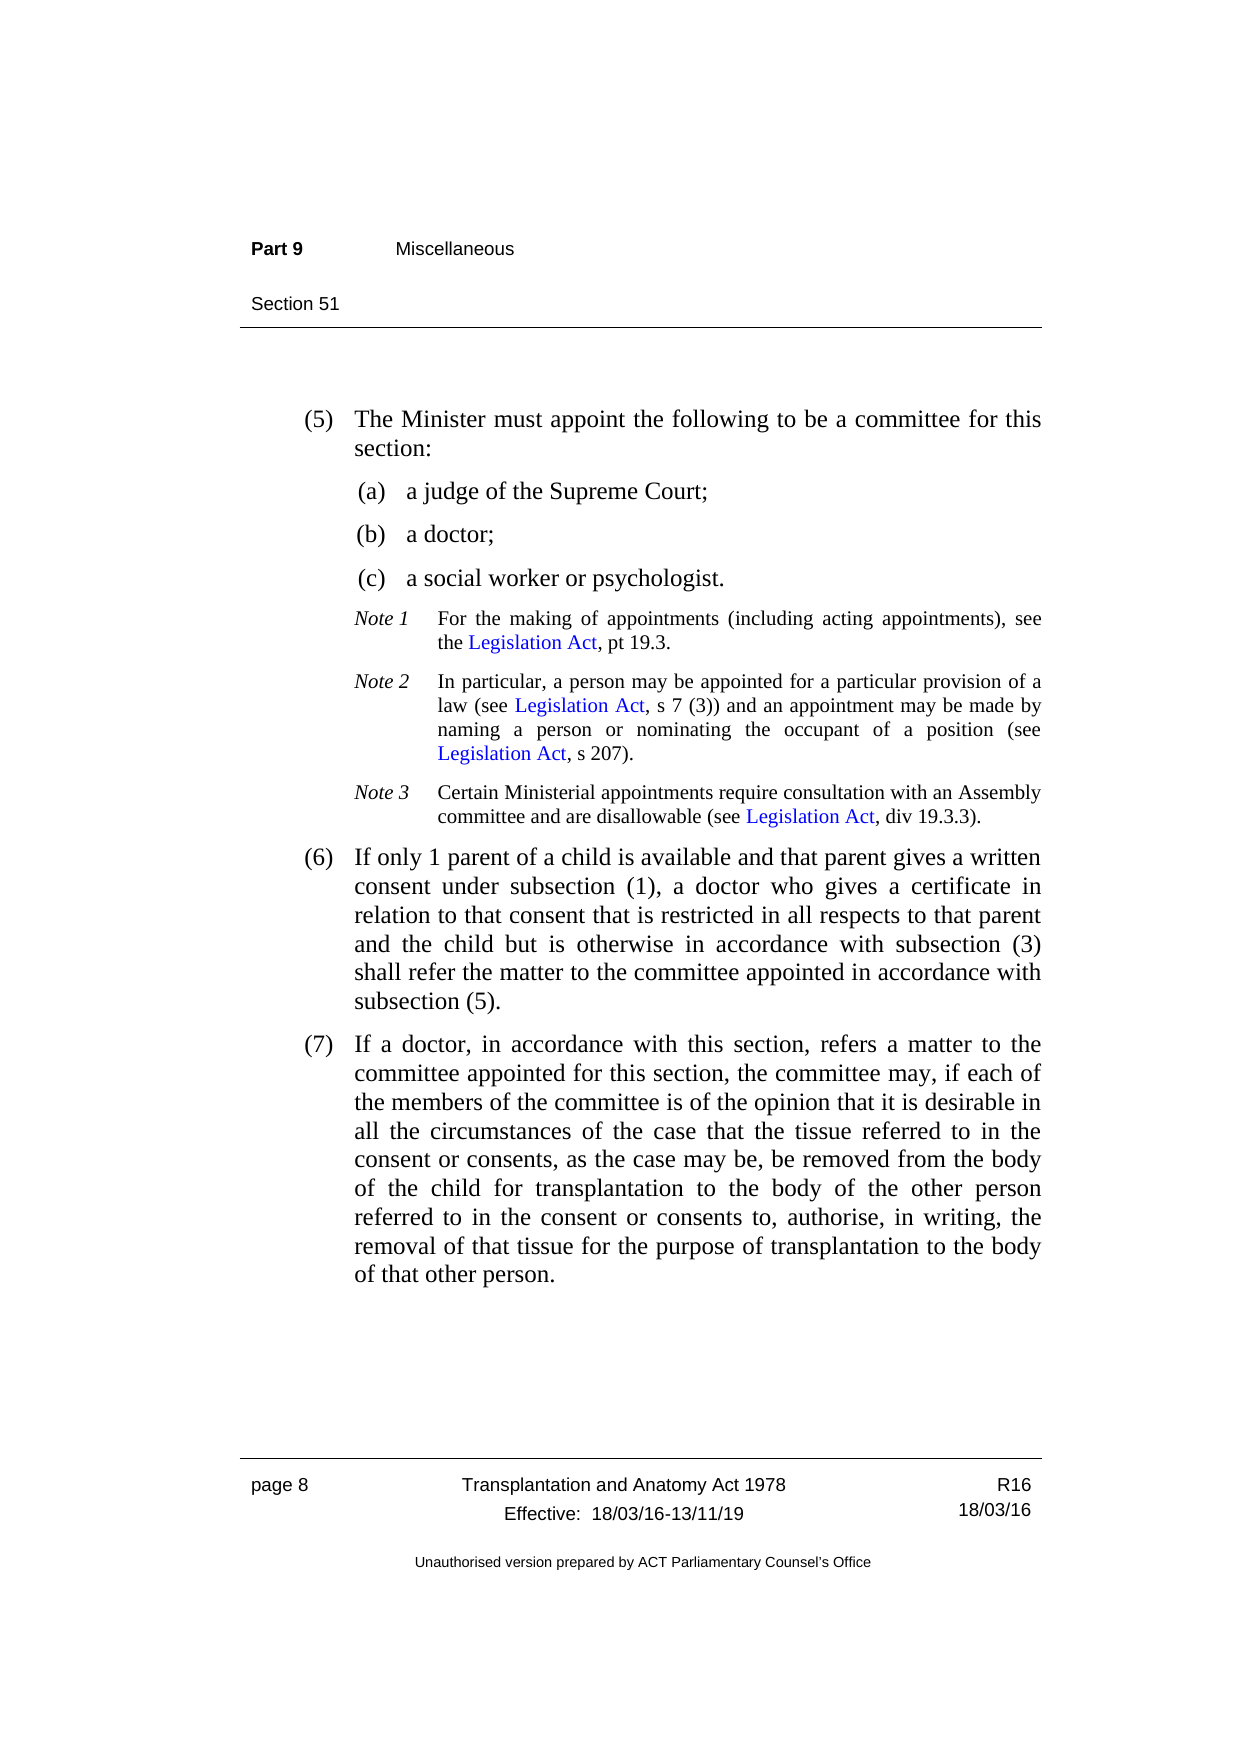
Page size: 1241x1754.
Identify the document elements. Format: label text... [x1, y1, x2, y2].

text (7) If a doctor, in accordance with this section, refers a matter to the committee appointed for this section, the committee may, if each of the members of the committee is of the opinion that it is desirable in all the circumstances of the case that the tissue referred to in the consent or consents, as the case may be, be removed from the body of the child for transplantation to the body of the other person referred to in the consent or consents to, authorise, in writing, the removal of that tissue for the purpose of transplantation to the body of that other person. [239, 1029, 1042, 1288]
text Note 1 For the making of appointments (including acting appointments), see the Legislation Act, pt 19.3. [354, 606, 1042, 654]
text (b) a doctor; [239, 519, 1042, 548]
text (6) If only 1 parent of a child is available and that parent gives a written consent under subsection (1), a doctor who gives a certificate in relation to that consent that is restricted in all respects to that parent and the child but is otherwise in accordance with subsection (3) shall refer the matter to the committee appointed in accordance with subsection (5). [239, 842, 1042, 1015]
text (a) a judge of the Supreme Court; [239, 476, 1042, 505]
text (c) a social worker or psychologist. [239, 563, 1042, 592]
text Note 3 Certain Ministerial appointments require consultation with an Assembly committee and are disallowable (see Legislation Act, div 19.3.3). [354, 780, 1042, 828]
text Note 2 In particular, a person may be appointed for a particular provision of a law (see Legislation Act, s 7 (3)) and an appointment may be made by naming a person or nominating the occupant of a position (see Legislation Act, s 207). [354, 669, 1042, 765]
text (5) The Minister must appoint the following to be a committee for this section: [239, 404, 1042, 462]
